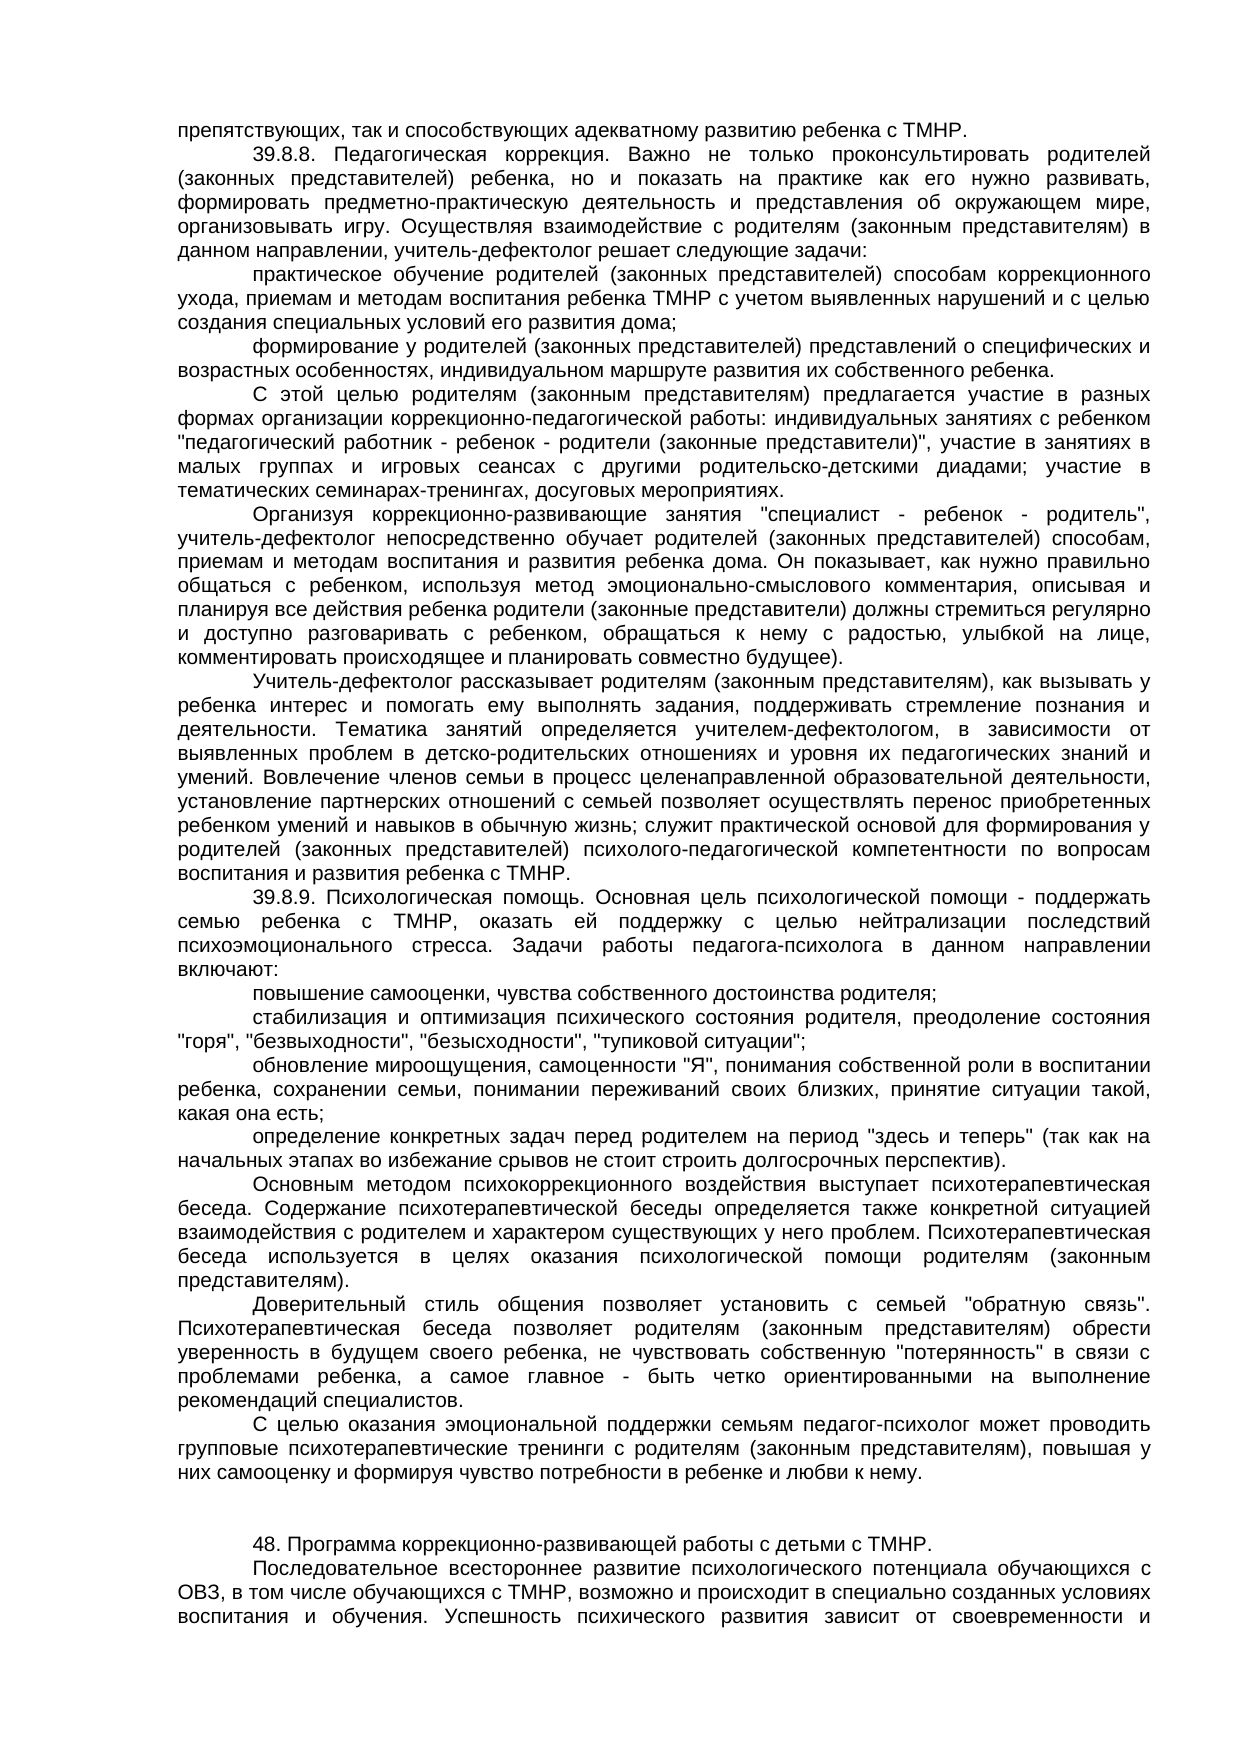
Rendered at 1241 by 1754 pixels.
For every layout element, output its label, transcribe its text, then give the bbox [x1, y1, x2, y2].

text Основным методом психокоррекционного воздействия выступает психотерапевтическая беседа. Содержание психотерапевтической беседы определяется также конкретной ситуацией взаимодействия с родителем и характером существующих у него проблем. Психотерапевтическая беседа используется в целях оказания психологической помощи родителям (законным представителям). [177, 1172, 1152, 1292]
text стабилизация и оптимизация психического состояния родителя, преодоление состояния "горя", "безвыходности", "безысходности", "тупиковой ситуации"; [177, 1004, 1152, 1052]
text 39.8.8. Педагогическая коррекция. Важно не только проконсультировать родителей (законных представителей) ребенка, но и показать на практике как его нужно развивать, формировать предметно-практическую деятельность и представления об окружающем мире, организовывать игру. Осуществляя взаимодействие с родителям (законным представителям) в данном направлении, учитель-дефектолог решает следующие задачи: [177, 142, 1152, 262]
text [177, 1556, 1152, 1627]
text Организуя коррекционно-развивающие занятия "специалист - ребенок - родитель", учитель-дефектолог непосредственно обучает родителей (законных представителей) способам, приемам и методам воспитания и развития ребенка дома. Он показывает, как нужно правильно общаться с ребенком, используя метод эмоционально-смыслового комментария, описывая и планируя все действия ребенка родители (законные представители) должны стремиться регулярно и доступно разговаривать с ребенком, обращаться к нему с радостью, улыбкой на лице, комментировать происходящее и планировать совместно будущее). [177, 501, 1152, 669]
text повышение самооценки, чувства собственного достоинства родителя; [177, 981, 1152, 1004]
text практическое обучение родителей (законных представителей) способам коррекционного ухода, приемам и методам воспитания ребенка ТМНР с учетом выявленных нарушений и с целью создания специальных условий его развития дома; [177, 262, 1152, 334]
text 39.8.9. Психологическая помощь. Основная цель психологической помощи - поддержать семью ребенка с ТМНР, оказать ей поддержку с целью нейтрализации последствий психоэмоционального стресса. Задачи работы педагога-психолога в данном направлении включают: [177, 885, 1152, 981]
text обновление мироощущения, самоценности "Я", понимания собственной роли в воспитании ребенка, сохранении семьи, понимании переживаний своих близких, принятие ситуации такой, какая она есть; [177, 1052, 1152, 1124]
text С целью оказания эмоциональной поддержки семьям педагог-психолог может проводить групповые психотерапевтические тренинги с родителям (законным представителям), повышая у них самооценку и формируя чувство потребности в ребенке и любви к нему. [177, 1412, 1152, 1484]
text Учитель-дефектолог рассказывает родителям (законным представителям), как вызывать у ребенка интерес и помогать ему выполнять задания, поддерживать стремление познания и деятельности. Тематика занятий определяется учителем-дефектологом, в зависимости от выявленных проблем в детско-родительских отношениях и уровня их педагогических знаний и умений. Вовлечение членов семьи в процесс целенаправленной образовательной деятельности, установление партнерских отношений с семьей позволяет осуществлять перенос приобретенных ребенком умений и навыков в обычную жизнь; служит практической основой для формирования у родителей (законных представителей) психолого-педагогической компетентности по вопросам воспитания и развития ребенка с ТМНР. [177, 669, 1152, 885]
text 48. Программа коррекционно-развивающей работы с детьми с ТМНР. [177, 1532, 1152, 1556]
text С этой целью родителям (законным представителям) предлагается участие в разных формах организации коррекционно-педагогической работы: индивидуальных занятиях с ребенком "педагогический работник - ребенок - родители (законные представители)", участие в занятиях в малых группах и игровых сеансах с другими родительско-детскими диадами; участие в тематических семинарах-тренингах, досуговых мероприятиях. [177, 382, 1152, 501]
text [177, 118, 1152, 142]
text Доверительный стиль общения позволяет установить с семьей "обратную связь". Психотерапевтическая беседа позволяет родителям (законным представителям) обрести уверенность в будущем своего ребенка, не чувствовать собственную "потерянность" в связи с проблемами ребенка, а самое главное - быть четко ориентированными на выполнение рекомендаций специалистов. [177, 1292, 1152, 1412]
text определение конкретных задач перед родителем на период "здесь и теперь" (так как на начальных этапах во избежание срывов не стоит строить долгосрочных перспектив). [177, 1124, 1152, 1172]
text формирование у родителей (законных представителей) представлений о специфических и возрастных особенностях, индивидуальном маршруте развития их собственного ребенка. [177, 334, 1152, 382]
